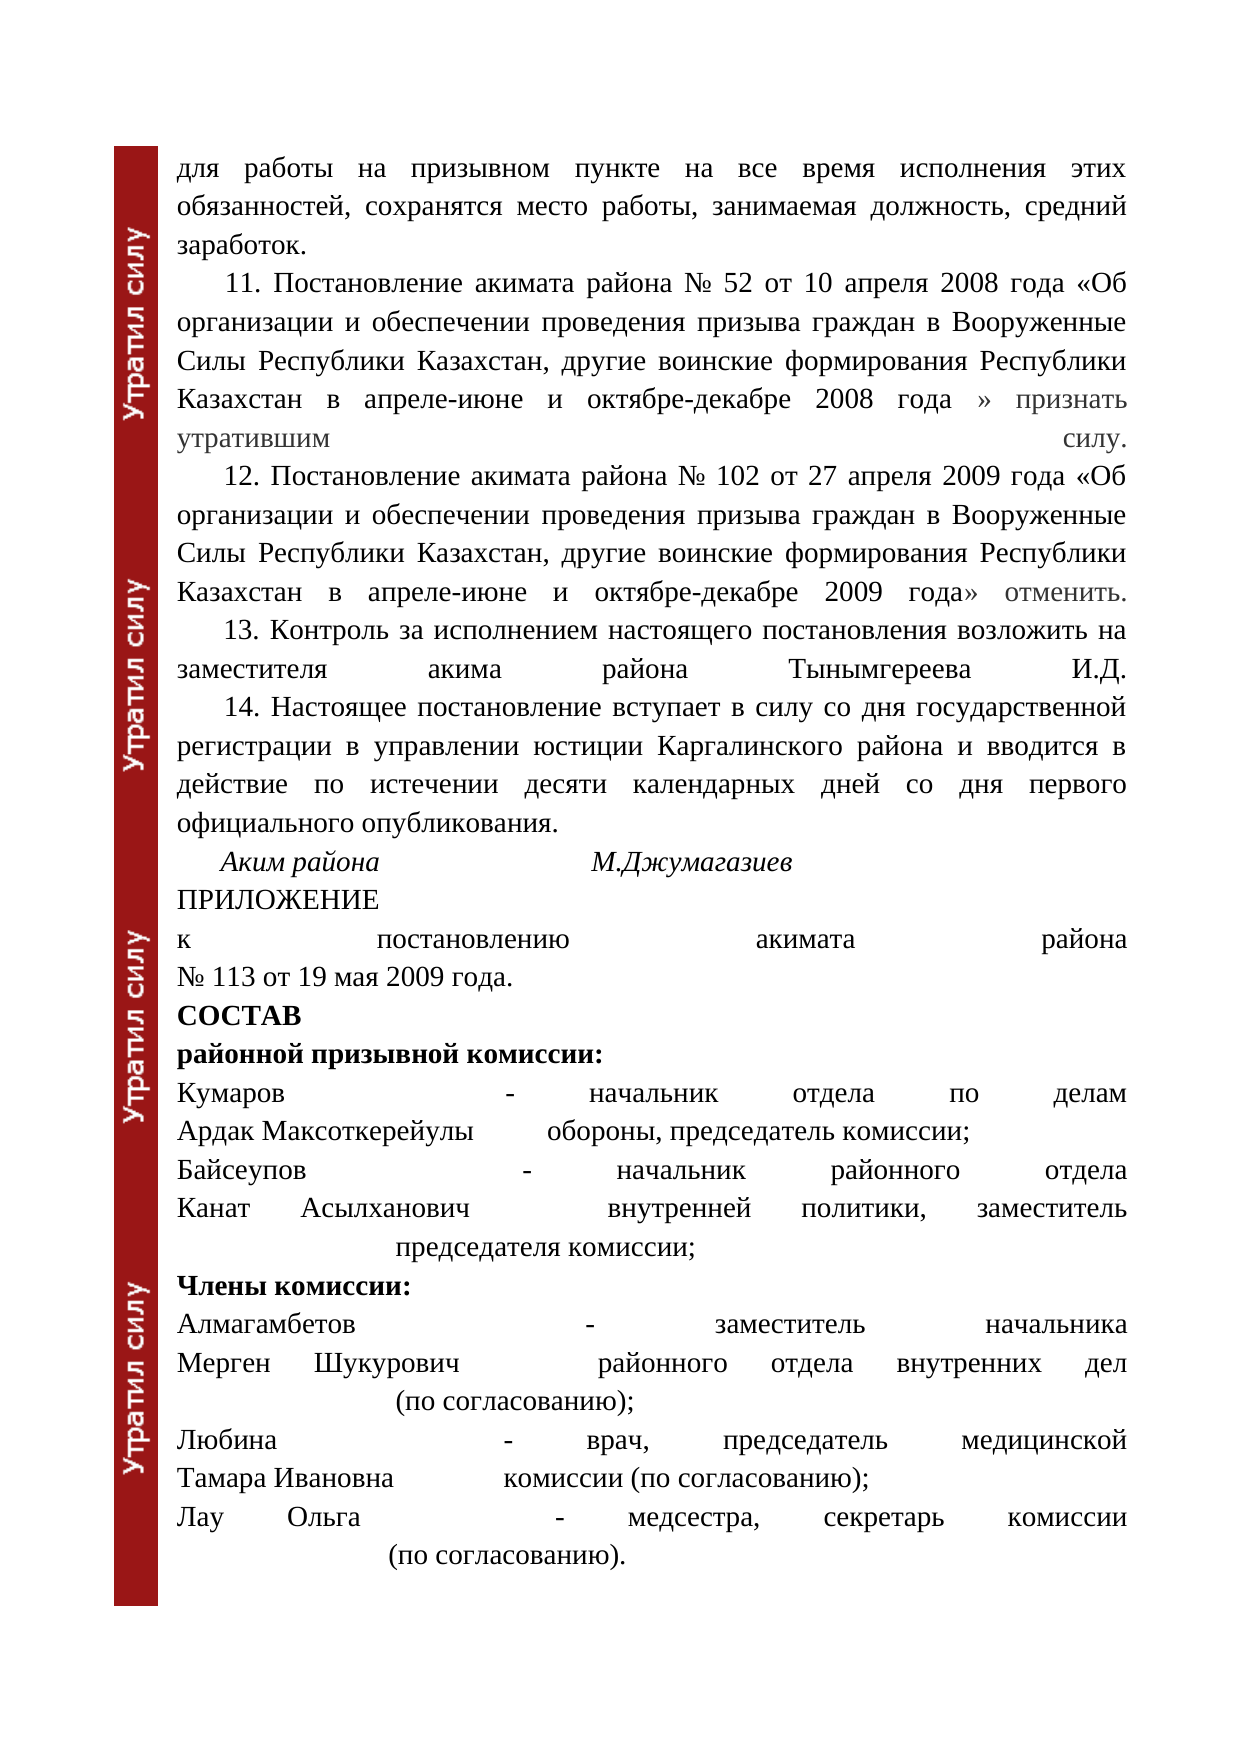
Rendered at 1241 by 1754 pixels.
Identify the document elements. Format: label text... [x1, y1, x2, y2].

picture [114, 1494, 158, 1499]
text Аким района М.Джумагазиев [112, 844, 1128, 877]
picture [114, 1571, 158, 1606]
picture [114, 1301, 158, 1306]
picture [114, 1070, 158, 1075]
text Лау Ольга - медсестра, секретарь комиссии (по согласованию). [112, 1499, 1128, 1571]
text Алмагамбетов - заместитель начальника Мерген Шукурович районного отдела внутренних дел (по согласованию); [112, 1306, 1128, 1417]
picture [114, 877, 158, 882]
text ПРИЛОЖЕНИЕ к постановлению акимата района № 113 от 19 мая 2009 года. [112, 882, 1128, 993]
picture [114, 146, 158, 150]
picture [114, 993, 158, 998]
picture [114, 1417, 158, 1422]
picture [114, 839, 158, 844]
picture [114, 1147, 158, 1152]
text Кумаров - начальник отдела по делам Ардак Максоткерейулы обороны, председатель комиссии; [112, 1075, 1128, 1147]
picture [114, 1263, 158, 1268]
text Любина - врач, председатель медицинской Тамара Ивановна комиссии (по согласованию); [112, 1422, 1128, 1494]
text Байсеупов - начальник районного отдела Канат Асылханович внутренней политики, заместитель председателя комиссии; [112, 1152, 1128, 1263]
text СОСТАВ районной призывной комиссии: [112, 998, 1128, 1070]
text Члены комиссии: [112, 1268, 1128, 1301]
